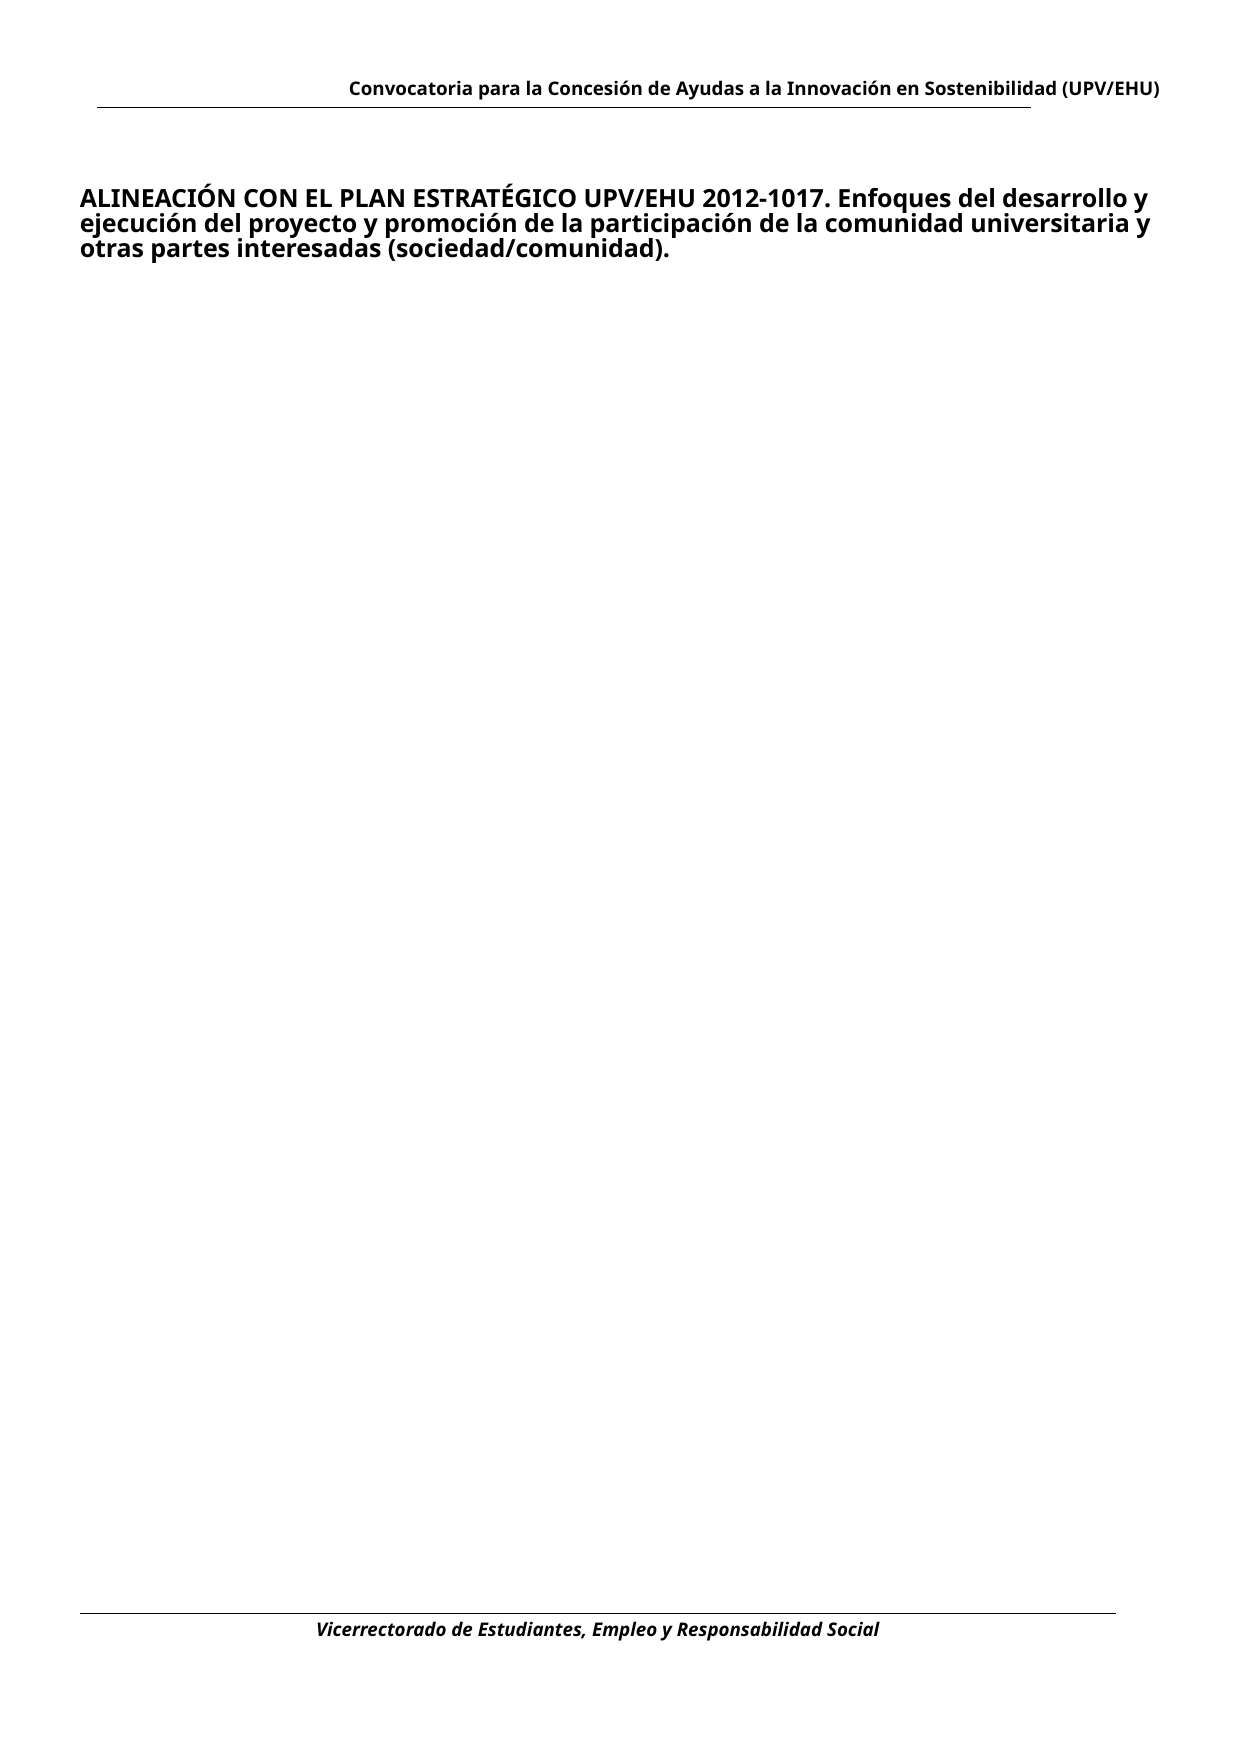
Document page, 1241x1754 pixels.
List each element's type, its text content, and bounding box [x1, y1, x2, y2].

text ALINEACIÓN CON EL PLAN ESTRATÉGICO UPV/EHU 2012-1017. Enfoques del desarrollo y ejecución del proyecto y promoción de la participación de la comunidad universitaria y otras partes interesadas (sociedad/comunidad). [79, 187, 1160, 262]
